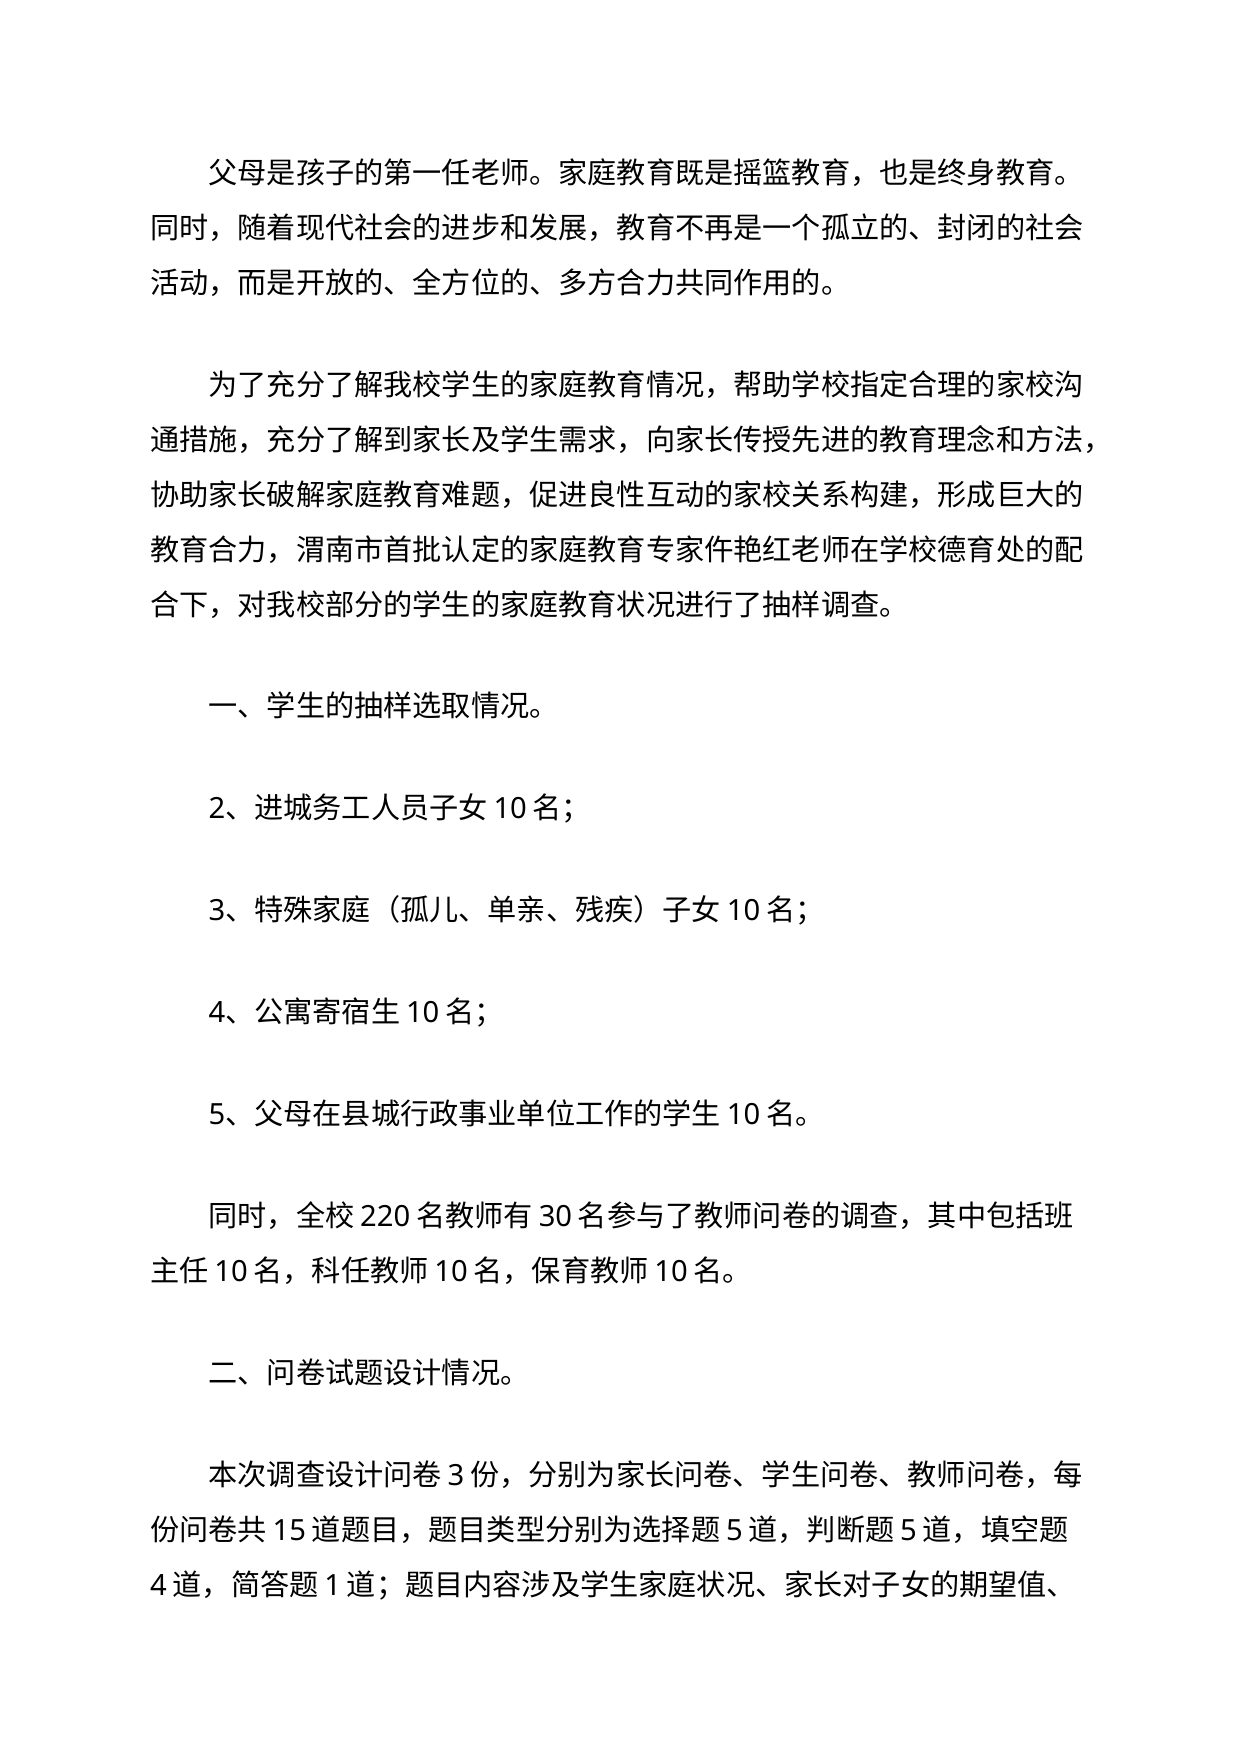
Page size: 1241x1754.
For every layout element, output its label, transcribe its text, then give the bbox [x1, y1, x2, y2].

text 5、父母在县城行政事业单位工作的学生10名。 [150, 1091, 1090, 1133]
text 同时，全校220名教师有30名参与了教师问卷的调查，其中包括班主任10名，科任教师10名，保育教师10名。 [150, 1193, 1090, 1290]
text 父母是孩子的第一任老师。家庭教育既是摇篮教育，也是终身教育。同时，随着现代社会的进步和发展，教育不再是一个孤立的、封闭的社会活动，而是开放的、全方位的、多方合力共同作用的。 [150, 150, 1090, 302]
text 一、学生的抽样选取情况。 [150, 683, 1090, 725]
text 为了充分了解我校学生的家庭教育情况，帮助学校指定合理的家校沟通措施，充分了解到家长及学生需求，向家长传授先进的教育理念和方法，协助家长破解家庭教育难题，促进良性互动的家校关系构建，形成巨大的教育合力，渭南市首批认定的家庭教育专家仵艳红老师在学校德育处的配合下，对我校部分的学生的家庭教育状况进行了抽样调查。 [150, 362, 1090, 623]
text 二、问卷试题设计情况。 [150, 1349, 1090, 1392]
text 3、特殊家庭（孤儿、单亲、残疾）子女10名； [150, 887, 1090, 929]
text 2、进城务工人员子女10名； [150, 785, 1090, 827]
text 4、公寓寄宿生10名； [150, 989, 1090, 1031]
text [150, 1451, 1090, 1604]
